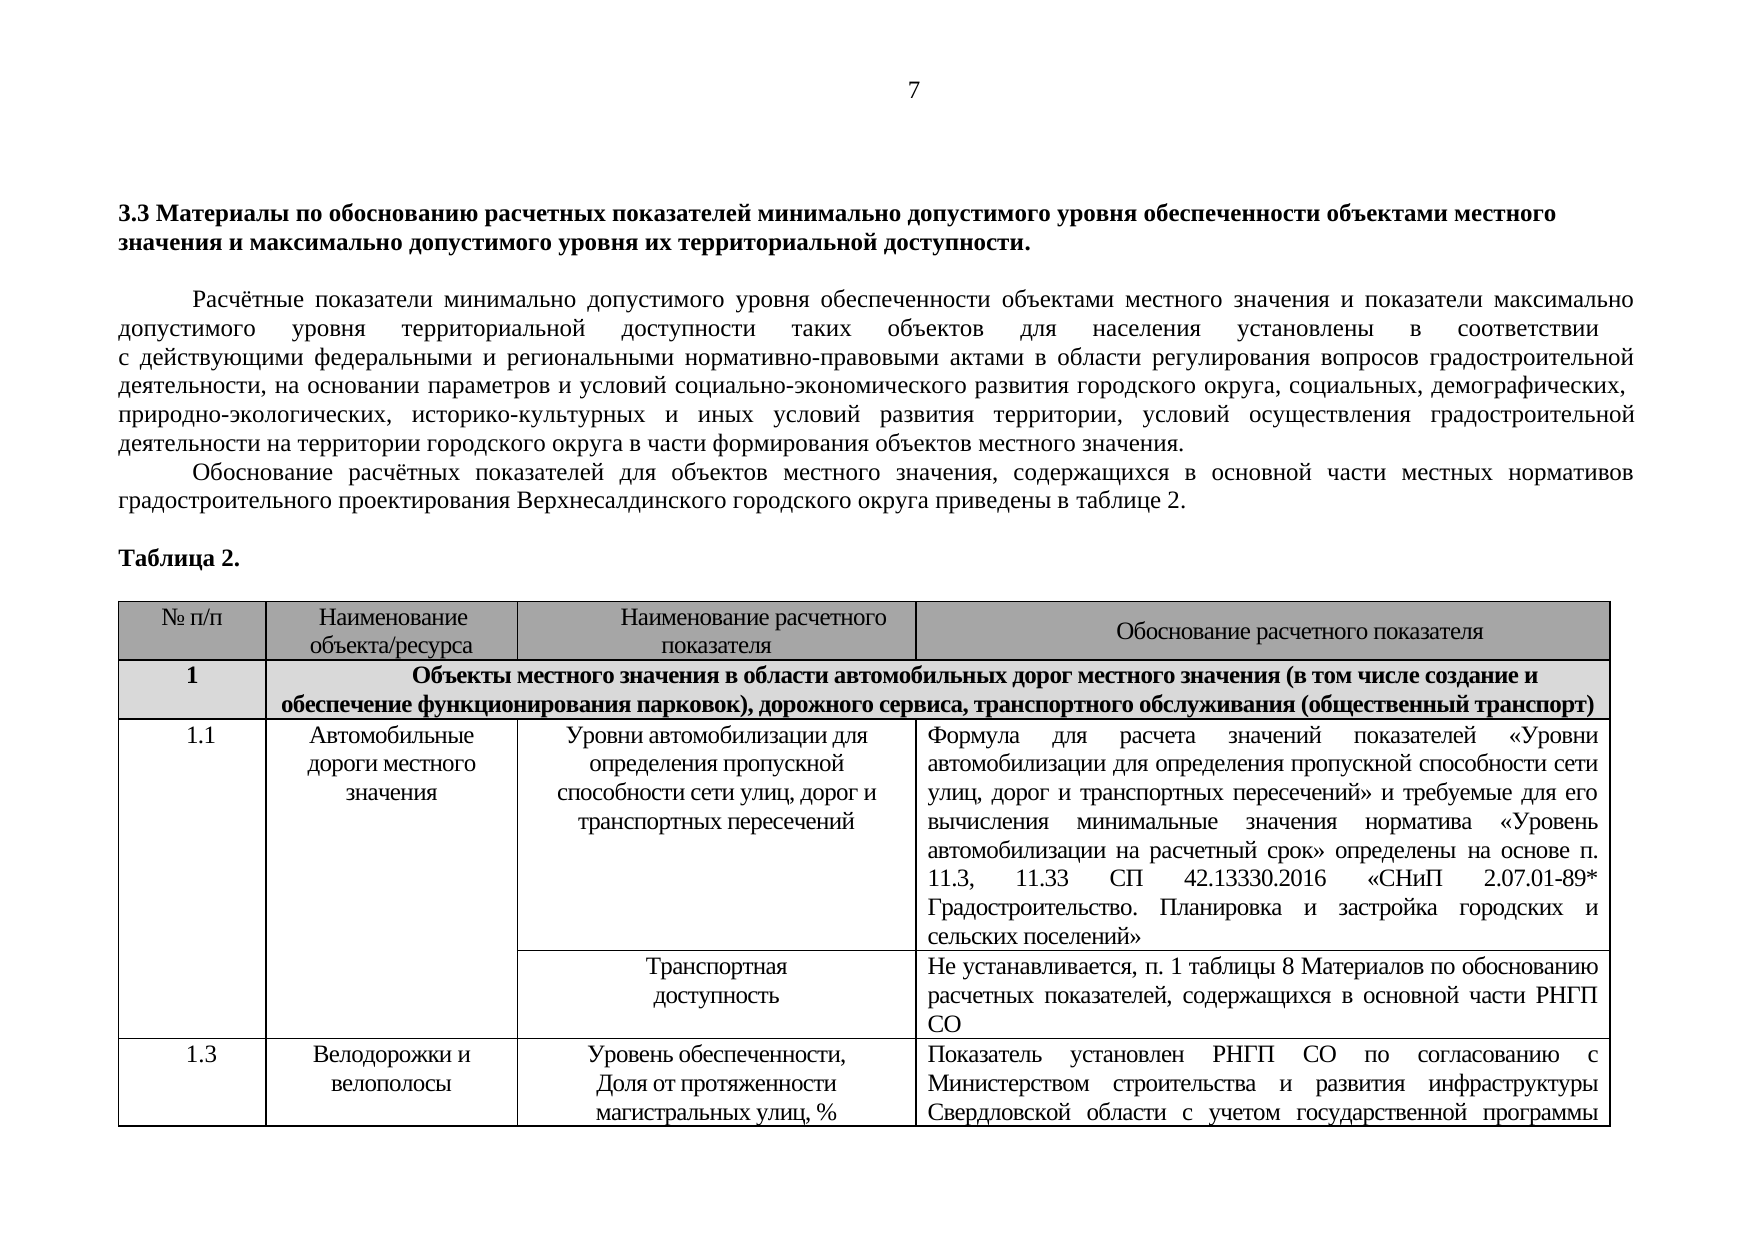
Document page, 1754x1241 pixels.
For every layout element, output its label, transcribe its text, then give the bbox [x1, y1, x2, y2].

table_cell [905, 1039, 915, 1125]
subtitle 3.3 Материалы по обоснованию расчетных показателей минимально допустимого уровня обеспеченности объектами местного значения и максимально допустимого уровня их территориальной доступности. [118, 198, 1636, 256]
table_header № п/п [119, 602, 265, 659]
table_cell Транспортная доступность [518, 951, 915, 1037]
table_cell 1.3 [119, 1039, 265, 1125]
table_cell 1.1 [119, 720, 265, 1037]
table_cell Объекты местного значения в области автомобильных дорог местного значения (в том числе создание и обеспечение функционирования парковок), дорожного сервиса, транспортного обслуживания (общественный транспорт) [267, 661, 1609, 718]
table_cell 1 [119, 661, 265, 718]
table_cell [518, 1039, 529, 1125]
table_cell Не устанавливается, п. 1 таблицы 8 Материалов по обоснованию расчетных показателей, содержащихся в основной части РНГП СО [917, 951, 1609, 1037]
table_header Обоснование расчетного показателя [917, 602, 1609, 659]
table_cell Велодорожки и велополосы [267, 1039, 517, 1125]
table_cell Формула для расчета значений показателей «Уровни автомобилизации для определения пропускной способности сети улиц, дорог и транспортных пересечений» и требуемые для его вычисления минимальные значения норматива «Уровень автомобилизации на расчетный срок» определены на основе п. 11.3, 11.33 СП 42.13330.2016 «СНиП 2.07.01-89* Градостроительство. Планировка и застройка городских и сельских поселений» [917, 720, 1609, 950]
table_header Наименование расчетного показателя [518, 602, 915, 659]
text Обоснование расчётных показателей для объектов местного значения, содержащихся в основной части местных нормативов градостроительного проектирования Верхнесалдинского городского округа приведены в таблице 2. [118, 457, 1636, 514]
table_cell Уровни автомобилизации для определения пропускной способности сети улиц, дорог и транспортных пересечений [518, 720, 915, 950]
table_header Наименование объекта/ресурса [267, 602, 517, 659]
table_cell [917, 1039, 1609, 1125]
text Таблица 2. [118, 543, 1636, 572]
table_cell Автомобильные дороги местного значения [267, 720, 517, 1037]
text Расчётные показатели минимально допустимого уровня обеспеченности объектами местного значения и показатели максимально допустимого уровня территориальной доступности таких объектов для населения установлены в соответствии с действующими федеральными и региональными нормативно-правовыми актами в области регулирования вопросов градостроительной деятельности, на основании параметров и условий социально-экономического развития городского округа, социальных, демографических, природно-экологических, историко-культурных и иных условий развития территории, условий осуществления градостроительной деятельности на территории городского округа в части формирования объектов местного значения. [118, 284, 1636, 457]
